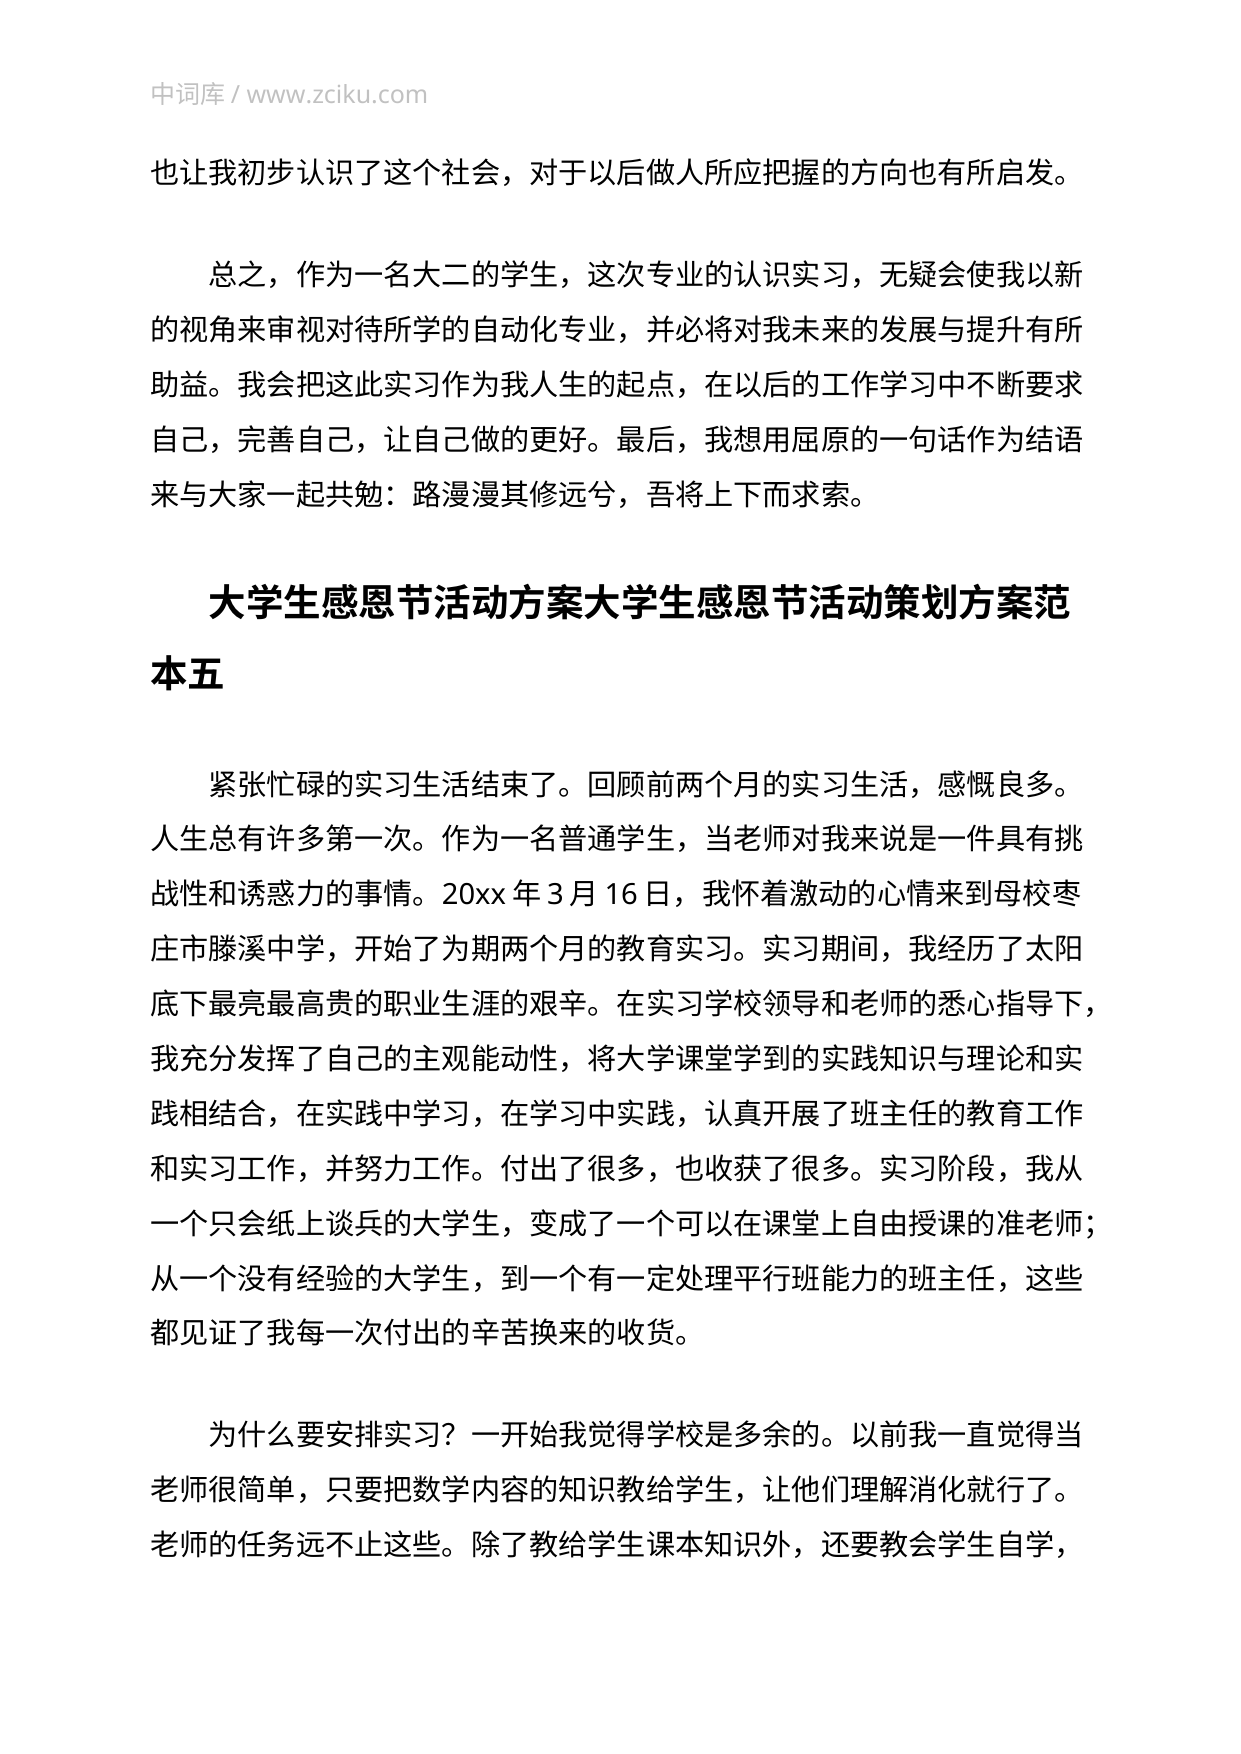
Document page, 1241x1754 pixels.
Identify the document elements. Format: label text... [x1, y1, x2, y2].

text 紧张忙碌的实习生活结束了。回顾前两个月的实习生活，感慨良多。人生总有许多第一次。作为一名普通学生，当老师对我来说是一件具有挑战性和诱惑力的事情。20xx年3月16日，我怀着激动的心情来到母校枣庄市滕溪中学，开始了为期两个月的教育实习。实习期间，我经历了太阳底下最亮最高贵的职业生涯的艰辛。在实习学校领导和老师的悉心指导下，我充分发挥了自己的主观能动性，将大学课堂学到的实践知识与理论和实践相结合，在实践中学习，在学习中实践，认真开展了班主任的教育工作和实习工作，并努力工作。付出了很多，也收获了很多。实习阶段，我从一个只会纸上谈兵的大学生，变成了一个可以在课堂上自由授课的准老师；从一个没有经验的大学生，到一个有一定处理平行班能力的班主任，这些都见证了我每一次付出的辛苦换来的收货。 [150, 761, 1090, 1352]
text 大学生感恩节活动方案大学生感恩节活动策划方案范本五 [150, 573, 1090, 698]
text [150, 150, 1090, 192]
text 总之，作为一名大二的学生，这次专业的认识实习，无疑会使我以新的视角来审视对待所学的自动化专业，并必将对我未来的发展与提升有所助益。我会把这此实习作为我人生的起点，在以后的工作学习中不断要求自己，完善自己，让自己做的更好。最后，我想用屈原的一句话作为结语来与大家一起共勉：路漫漫其修远兮，吾将上下而求索。 [150, 252, 1090, 514]
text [150, 1412, 1090, 1564]
